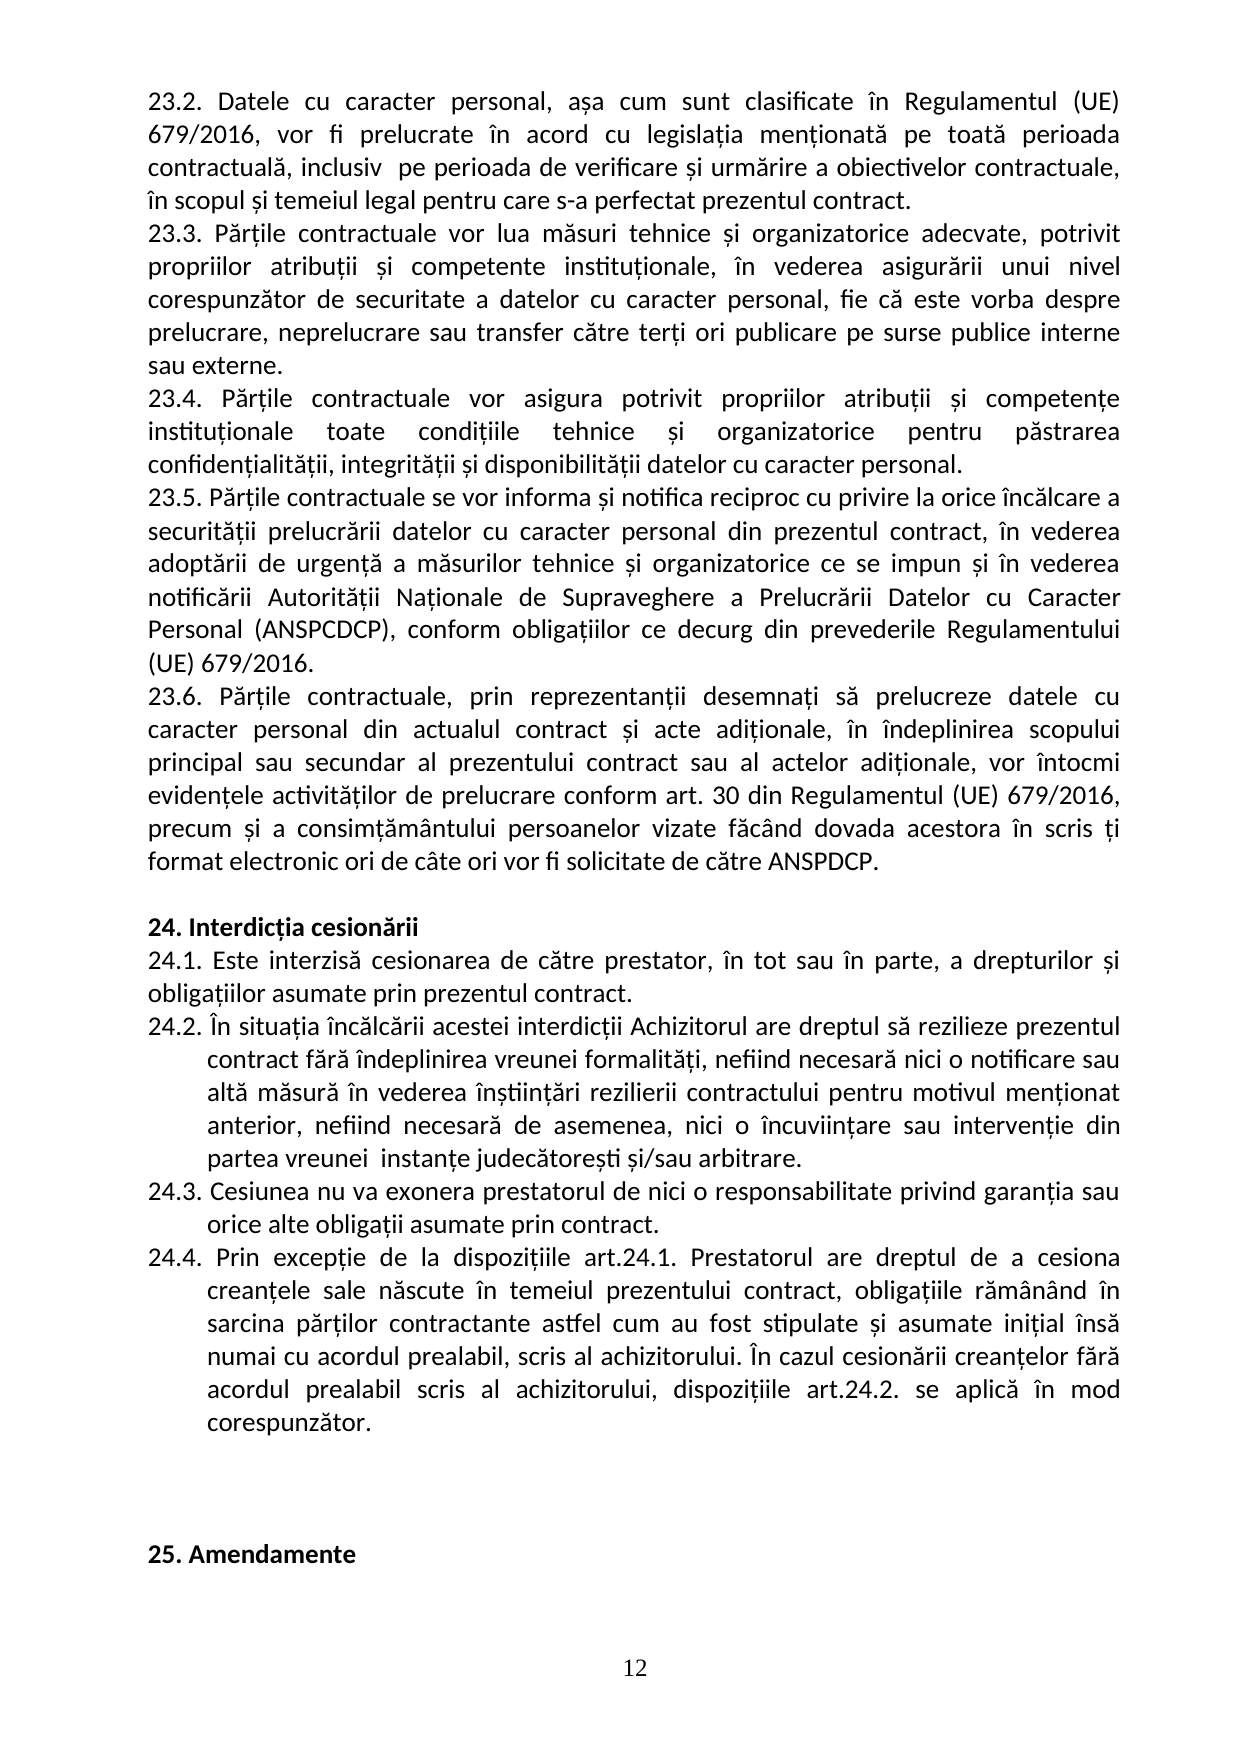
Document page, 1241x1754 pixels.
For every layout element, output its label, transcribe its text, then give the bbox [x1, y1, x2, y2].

text 24.3. Cesiunea nu va exonera prestatorul de nici o responsabilitate privind garanția sau orice alte obligații asumate prin contract. [148, 1174, 1122, 1240]
text 23.5. Părțile contractuale se vor informa și notifica reciproc cu privire la orice încălcare a securității prelucrării datelor cu caracter personal din prezentul contract, în vederea adoptării de urgență a măsurilor tehnice și organizatorice ce se impun și în vederea notificării Autorității Naționale de Supraveghere a Prelucrării Datelor cu Caracter Personal (ANSPCDCP), conform obligațiilor ce decurg din prevederile Regulamentului (UE) 679/2016. [148, 481, 1122, 679]
text 24.2. În situația încălcării acestei interdicții Achizitorul are dreptul să rezilieze prezentul contract fără îndeplinirea vreunei formalități, nefiind necesară nici o notificare sau altă măsură în vederea înștiințări rezilierii contractului pentru motivul menționat anterior, nefiind necesară de asemenea, nici o încuviințare sau intervenție din partea vreunei instanțe judecătorești și/sau arbitrare. [148, 1009, 1122, 1174]
text 23.4. Părțile contractuale vor asigura potrivit propriilor atribuții și competențe instituționale toate condițiile tehnice și organizatorice pentru păstrarea confidențialității, integrității și disponibilității datelor cu caracter personal. [148, 382, 1122, 481]
text 23.3. Părțile contractuale vor lua măsuri tehnice și organizatorice adecvate, potrivit propriilor atribuții și competente instituționale, în vederea asigurării unui nivel corespunzător de securitate a datelor cu caracter personal, fie că este vorba despre prelucrare, neprelucrare sau transfer către terți ori publicare pe surse publice interne sau externe. [148, 216, 1122, 382]
text 23.2. Datele cu caracter personal, așa cum sunt clasificate în Regulamentul (UE) 679/2016, vor fi prelucrate în acord cu legislația menționată pe toată perioada contractuală, inclusiv pe perioada de verificare și urmărire a obiectivelor contractuale, în scopul și temeiul legal pentru care s-a perfectat prezentul contract. [148, 84, 1122, 216]
text 24. Interdicția cesionării [148, 910, 1122, 943]
text 24.1. Este interzisă cesionarea de către prestator, în tot sau în parte, a drepturilor și obligațiilor asumate prin prezentul contract. [148, 943, 1122, 1009]
text 25. Amendamente [148, 1537, 1122, 1570]
text 24.4. Prin excepție de la dispozițiile art.24.1. Prestatorul are dreptul de a cesiona creanțele sale născute în temeiul prezentului contract, obligațiile rămânând în sarcina părților contractante astfel cum au fost stipulate și asumate inițial însă numai cu acordul prealabil, scris al achizitorului. În cazul cesionării creanțelor fără acordul prealabil scris al achizitorului, dispozițiile art.24.2. se aplică în mod corespunzător. [148, 1240, 1122, 1438]
text 23.6. Părțile contractuale, prin reprezentanții desemnați să prelucreze datele cu caracter personal din actualul contract și acte adiționale, în îndeplinirea scopului principal sau secundar al prezentului contract sau al actelor adiționale, vor întocmi evidențele activităților de prelucrare conform art. 30 din Regulamentul (UE) 679/2016, precum și a consimțământului persoanelor vizate făcând dovada acestora în scris ți format electronic ori de câte ori vor fi solicitate de către ANSPDCP. [148, 679, 1122, 877]
